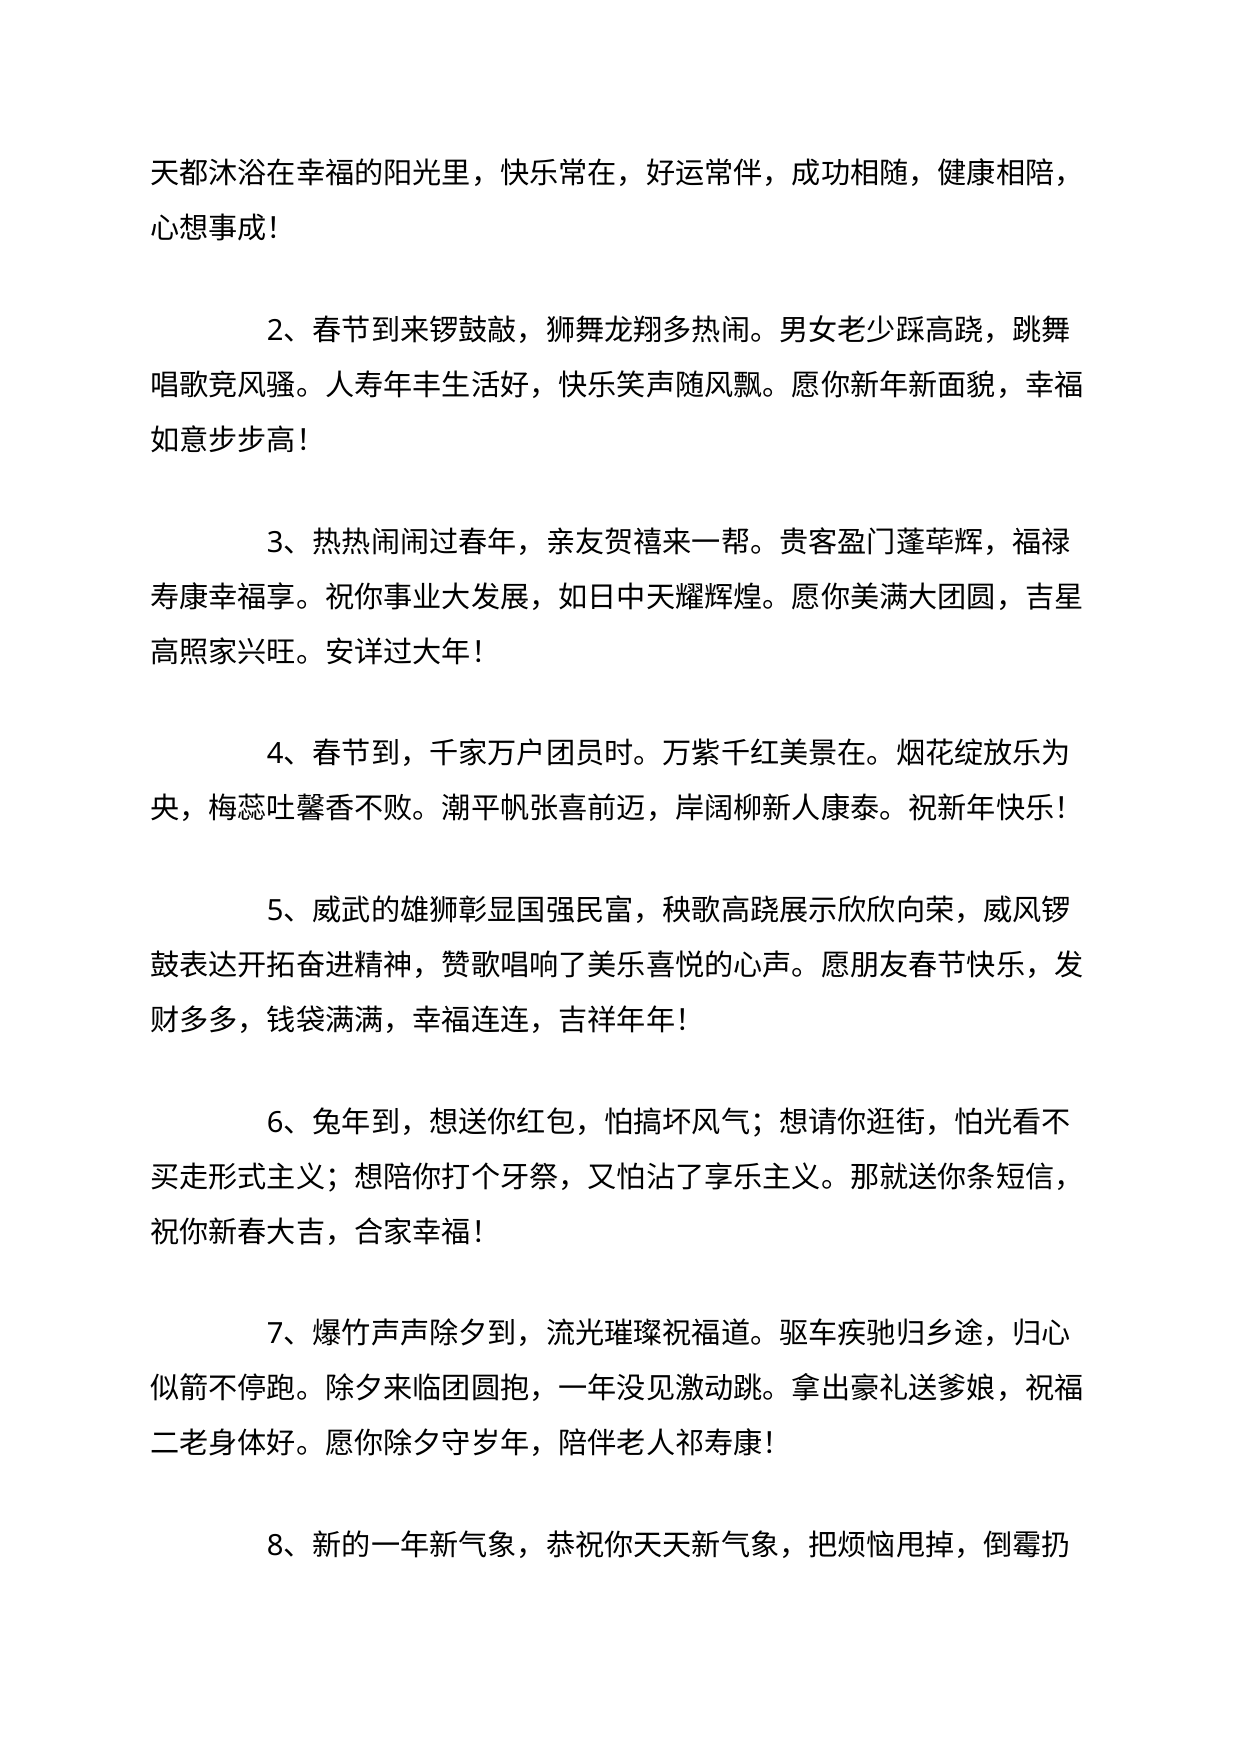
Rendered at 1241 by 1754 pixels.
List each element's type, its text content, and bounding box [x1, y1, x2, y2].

text 7、爆竹声声除夕到，流光璀璨祝福道。驱车疾驰归乡途，归心似箭不停跑。除夕来临团圆抱，一年没见激动跳。拿出豪礼送爹娘，祝福二老身体好。愿你除夕守岁年，陪伴老人祁寿康！ [150, 1310, 1090, 1462]
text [150, 1522, 1090, 1564]
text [150, 150, 1090, 247]
text 2、春节到来锣鼓敲，狮舞龙翔多热闹。男女老少踩高跷，跳舞唱歌竞风骚。人寿年丰生活好，快乐笑声随风飘。愿你新年新面貌，幸福如意步步高！ [150, 307, 1090, 459]
text 5、威武的雄狮彰显国强民富，秧歌高跷展示欣欣向荣，威风锣鼓表达开拓奋进精神，赞歌唱响了美乐喜悦的心声。愿朋友春节快乐，发财多多，钱袋满满，幸福连连，吉祥年年！ [150, 887, 1090, 1039]
text 6、兔年到，想送你红包，怕搞坏风气；想请你逛街，怕光看不买走形式主义；想陪你打个牙祭，又怕沾了享乐主义。那就送你条短信，祝你新春大吉，合家幸福！ [150, 1098, 1090, 1251]
text 4、春节到，千家万户团员时。万紫千红美景在。烟花绽放乐为央，梅蕊吐馨香不败。潮平帆张喜前迈，岸阔柳新人康泰。祝新年快乐！ [150, 730, 1090, 827]
text 3、热热闹闹过春年，亲友贺禧来一帮。贵客盈门蓬荜辉，福禄寿康幸福享。祝你事业大发展，如日中天耀辉煌。愿你美满大团圆，吉星高照家兴旺。安详过大年！ [150, 518, 1090, 671]
